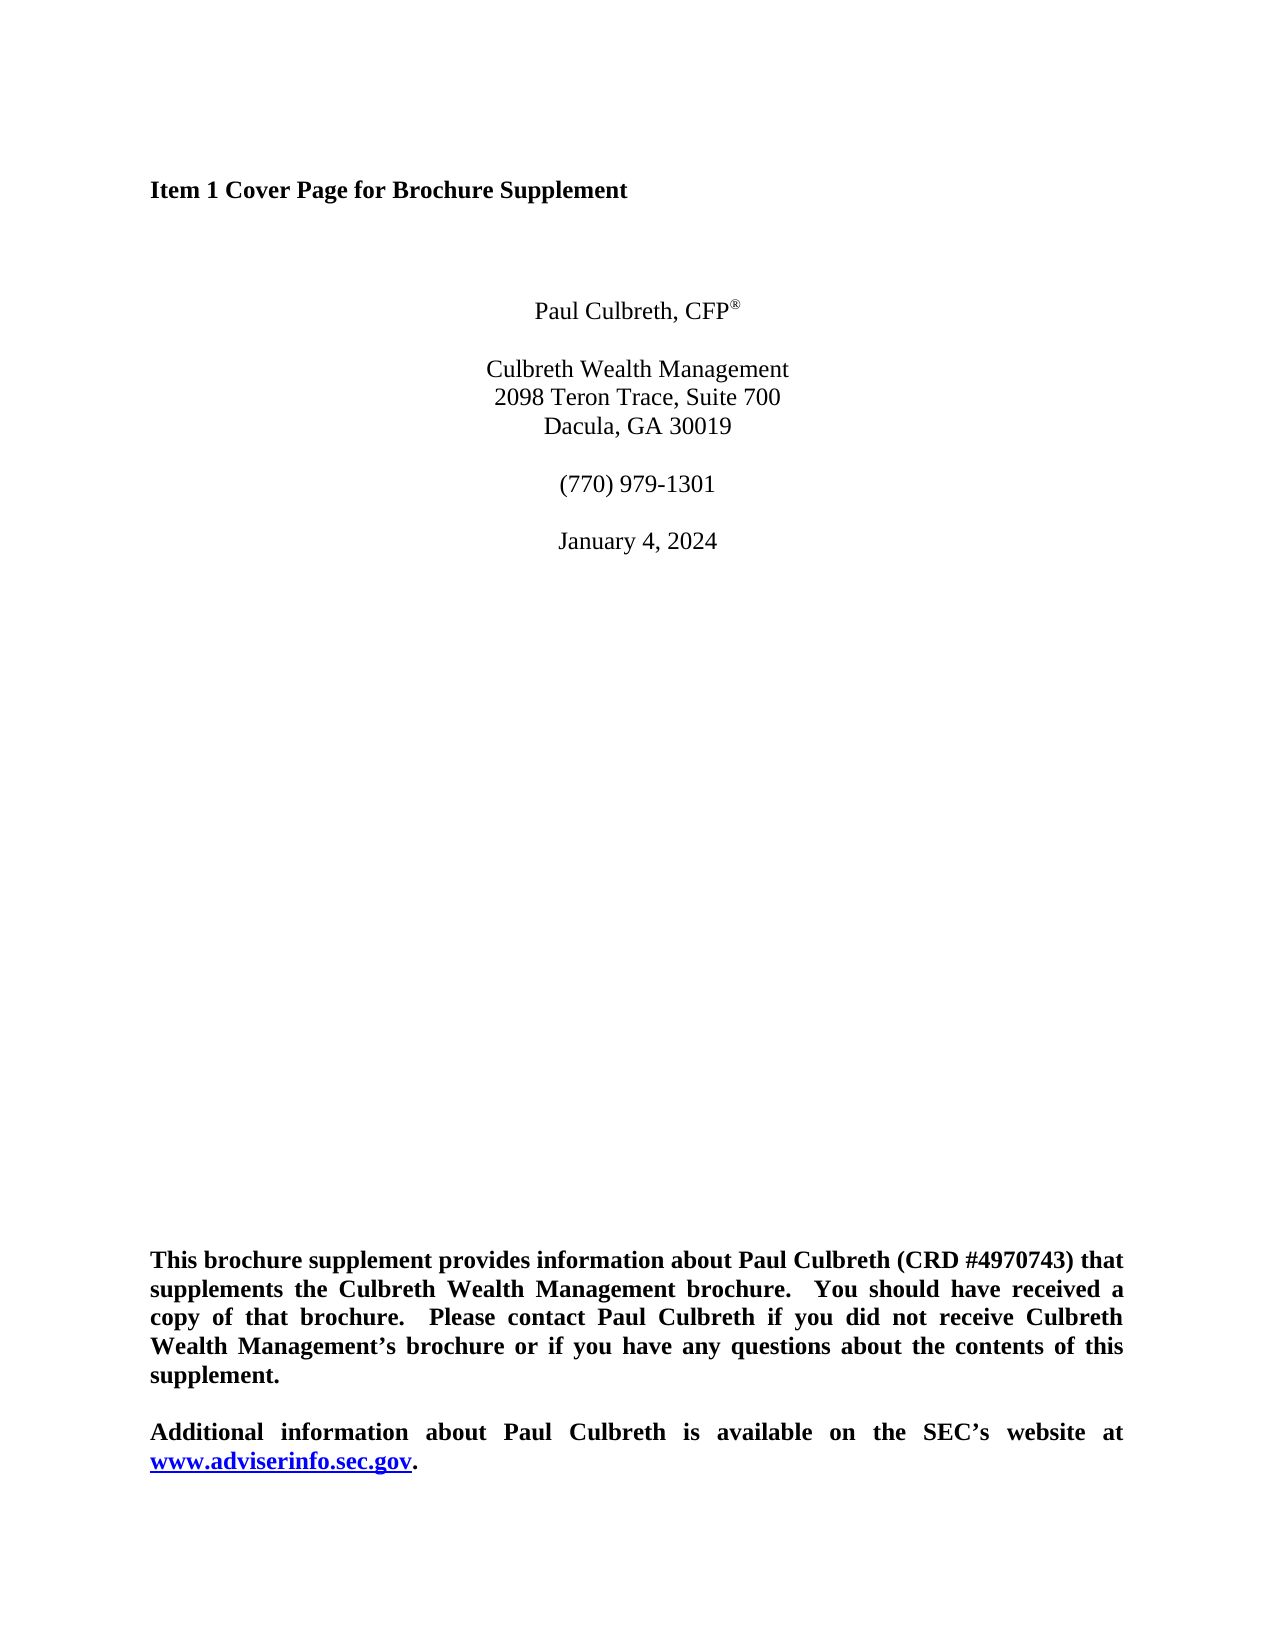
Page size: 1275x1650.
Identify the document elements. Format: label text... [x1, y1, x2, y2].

text Dacula, GA 30019 [150, 411, 1125, 440]
text Paul Culbreth, CFP® [150, 296, 1125, 325]
text Additional information about Paul Culbreth is available on the SEC’s website at www.adviserinfo.sec.gov. [150, 1417, 1125, 1475]
text Culbreth Wealth Management [150, 354, 1125, 382]
text This brochure supplement provides information about Paul Culbreth (CRD #4970743) that supplements the Culbreth Wealth Management brochure. You should have received a copy of that brochure. Please contact Paul Culbreth if you did not receive Culbreth Wealth Management’s brochure or if you have any questions about the contents of this supplement. [150, 1245, 1125, 1389]
text January 4, 2024 [150, 526, 1125, 555]
text (770) 979-1301 [150, 469, 1125, 497]
text 2098 Teron Trace, Suite 700 [150, 382, 1125, 411]
subtitle Item 1 Cover Page for Brochure Supplement [150, 175, 1125, 204]
